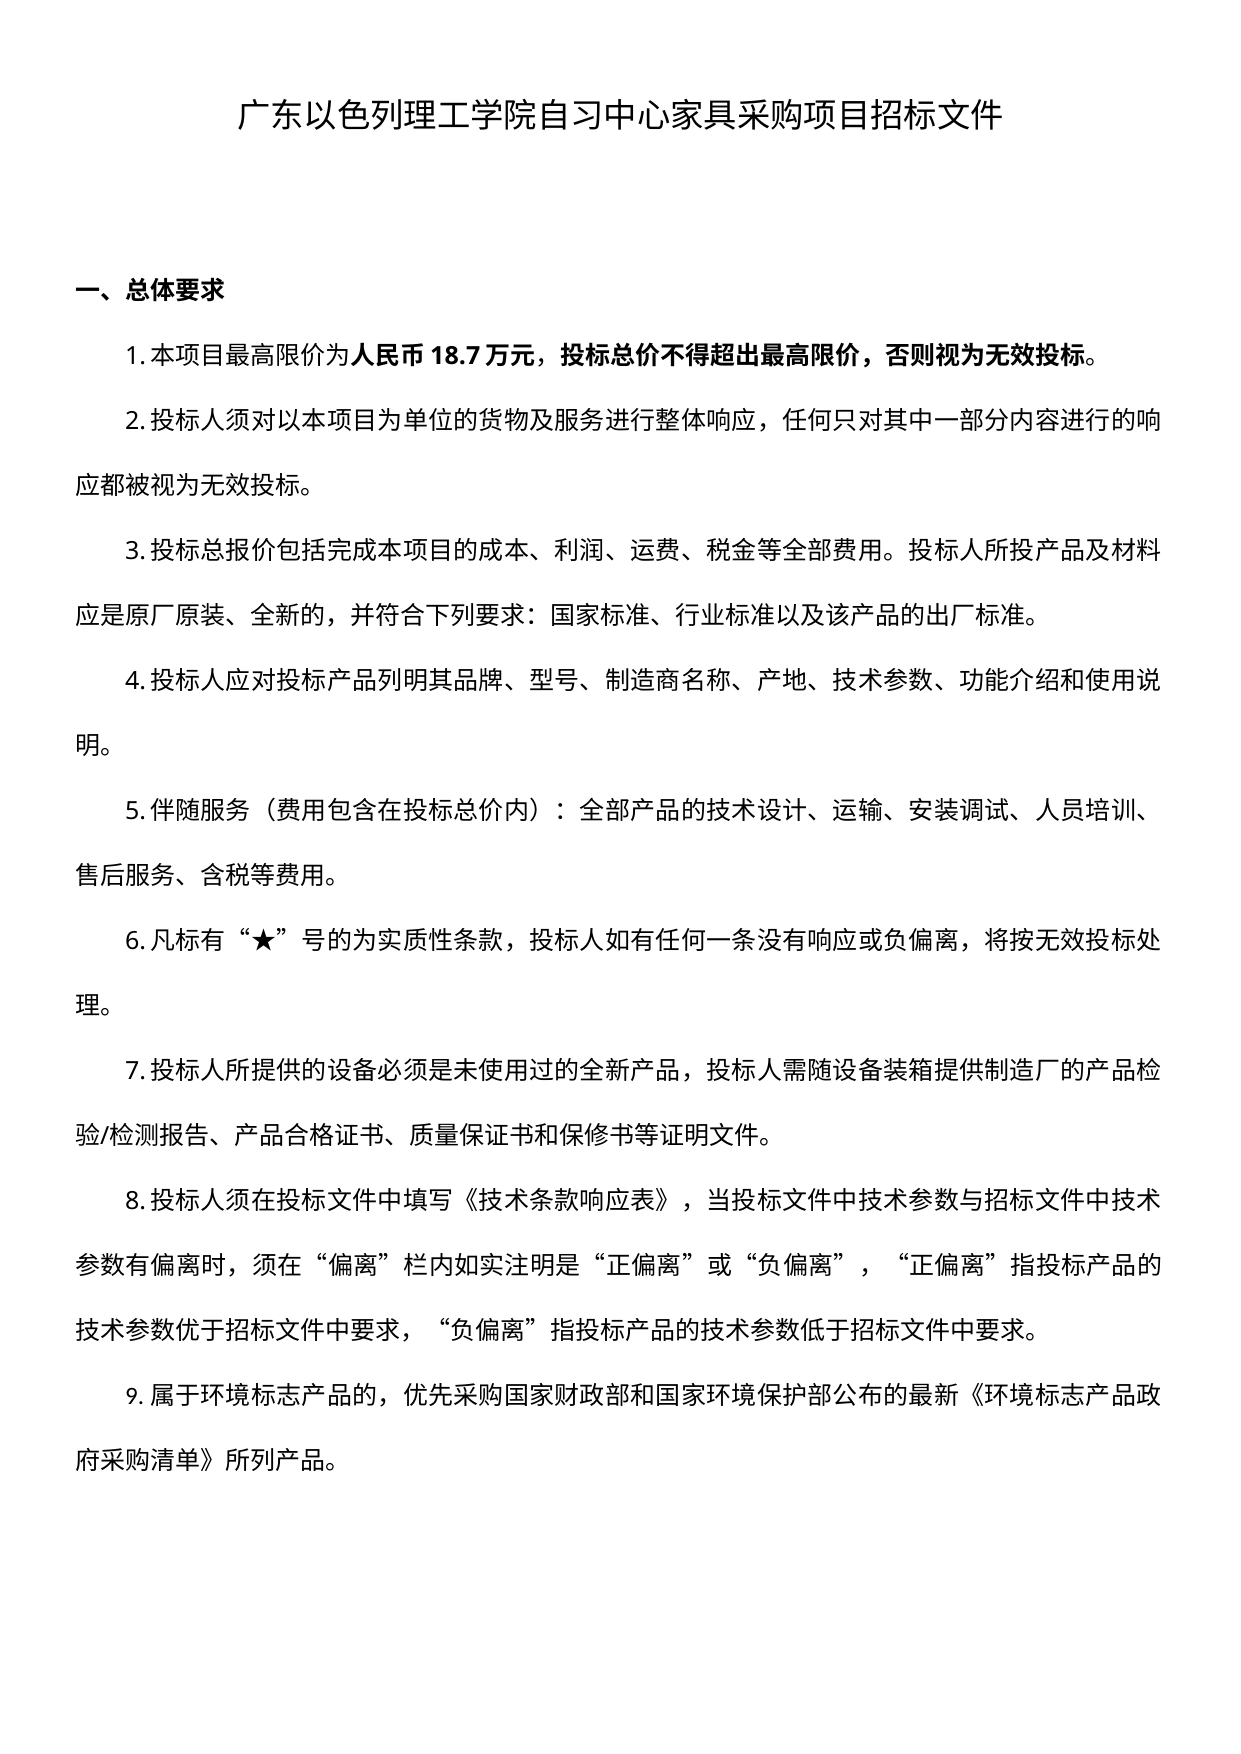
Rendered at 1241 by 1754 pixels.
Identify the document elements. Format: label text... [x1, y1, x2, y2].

text 广东以色列理工学院自习中心家具采购项目招标文件 [75, 81, 1165, 146]
list 凡标有“★”号的为实质性条款，投标人如有任何一条没有响应或负偏离，将按无效投标处理。 [75, 906, 1165, 1036]
list 本项目最高限价为人民币18.7万元，投标总价不得超出最高限价，否则视为无效投标。 [75, 321, 1165, 386]
list 投标人应对投标产品列明其品牌、型号、制造商名称、产地、技术参数、功能介绍和使用说明。 [75, 646, 1165, 776]
list 总体要求 [75, 256, 1165, 321]
list 投标总报价包括完成本项目的成本、利润、运费、税金等全部费用。投标人所投产品及材料应是原厂原装、全新的，并符合下列要求：国家标准、行业标准以及该产品的出厂标准。 [75, 516, 1165, 646]
list 伴随服务（费用包含在投标总价内）：全部产品的技术设计、运输、安装调试、人员培训、售后服务、含税等费用。 [75, 776, 1165, 906]
list 投标人须在投标文件中填写《技术条款响应表》，当投标文件中技术参数与招标文件中技术参数有偏离时，须在“偏离”栏内如实注明是“正偏离”或“负偏离”，“正偏离”指投标产品的技术参数优于招标文件中要求，“负偏离”指投标产品的技术参数低于招标文件中要求。 [75, 1166, 1165, 1361]
list 属于环境标志产品的，优先采购国家财政部和国家环境保护部公布的最新《环境标志产品政府采购清单》所列产品。 [75, 1361, 1165, 1491]
list 投标人所提供的设备必须是未使用过的全新产品，投标人需随设备装箱提供制造厂的产品检验/检测报告、产品合格证书、质量保证书和保修书等证明文件。 [75, 1036, 1165, 1166]
list 投标人须对以本项目为单位的货物及服务进行整体响应，任何只对其中一部分内容进行的响应都被视为无效投标。 [75, 386, 1165, 516]
